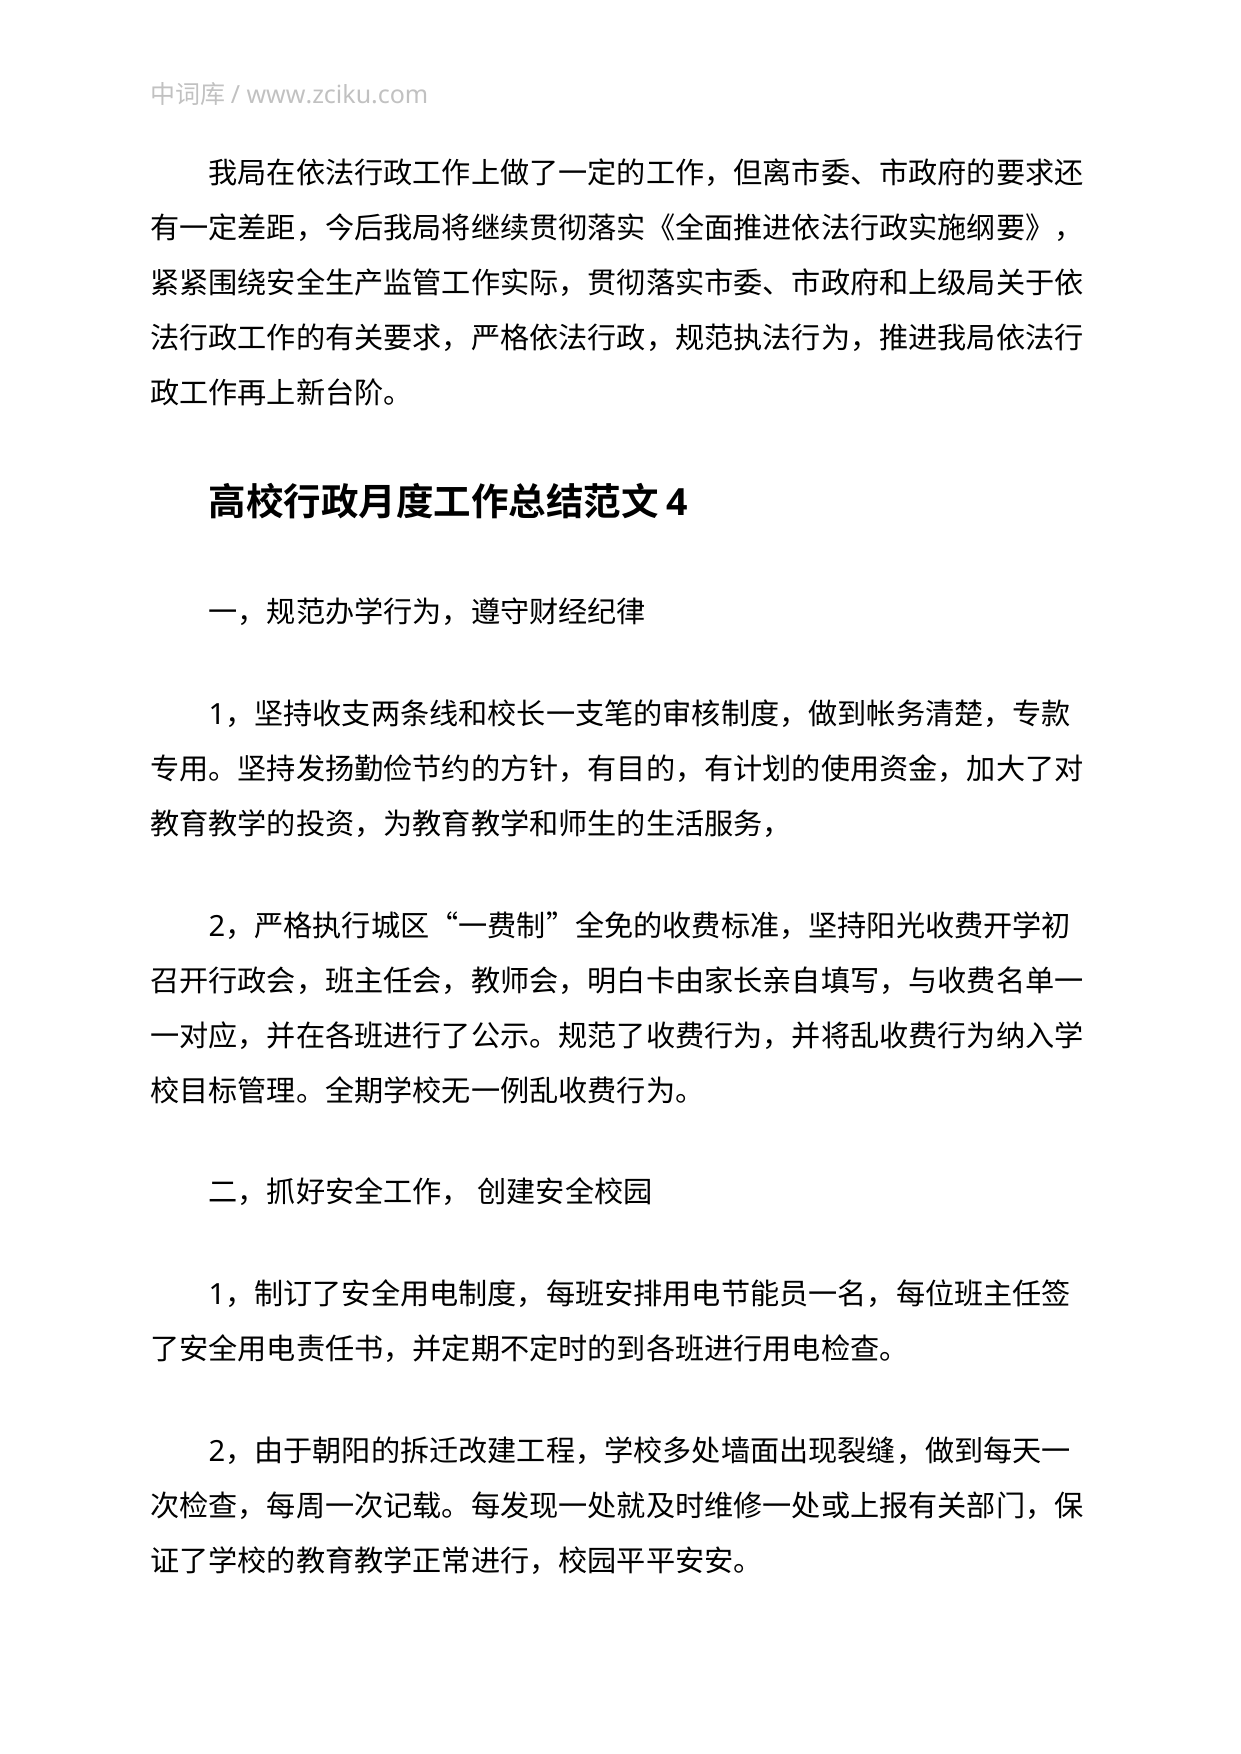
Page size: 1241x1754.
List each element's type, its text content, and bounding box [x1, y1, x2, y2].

text 一，规范办学行为，遵守财经纪律 [150, 589, 1090, 631]
text 高校行政月度工作总结范文4 [150, 471, 1090, 526]
text 1，坚持收支两条线和校长一支笔的审核制度，做到帐务清楚，专款专用。坚持发扬勤俭节约的方针，有目的，有计划的使用资金，加大了对教育教学的投资，为教育教学和师生的生活服务， [150, 691, 1090, 843]
text 二，抓好安全工作， 创建安全校园 [150, 1169, 1090, 1211]
text 1，制订了安全用电制度，每班安排用电节能员一名，每位班主任签了安全用电责任书，并定期不定时的到各班进行用电检查。 [150, 1271, 1090, 1368]
text 我局在依法行政工作上做了一定的工作，但离市委、市政府的要求还有一定差距，今后我局将继续贯彻落实《全面推进依法行政实施纲要》，紧紧围绕安全生产监管工作实际，贯彻落实市委、市政府和上级局关于依法行政工作的有关要求，严格依法行政，规范执法行为，推进我局依法行政工作再上新台阶。 [150, 150, 1090, 412]
text 2，由于朝阳的拆迁改建工程，学校多处墙面出现裂缝，做到每天一次检查，每周一次记载。每发现一处就及时维修一处或上报有关部门，保证了学校的教育教学正常进行，校园平平安安。 [150, 1427, 1090, 1580]
text 2，严格执行城区“一费制”全免的收费标准，坚持阳光收费开学初召开行政会，班主任会，教师会，明白卡由家长亲自填写，与收费名单一一对应，并在各班进行了公示。规范了收费行为，并将乱收费行为纳入学校目标管理。全期学校无一例乱收费行为。 [150, 902, 1090, 1109]
